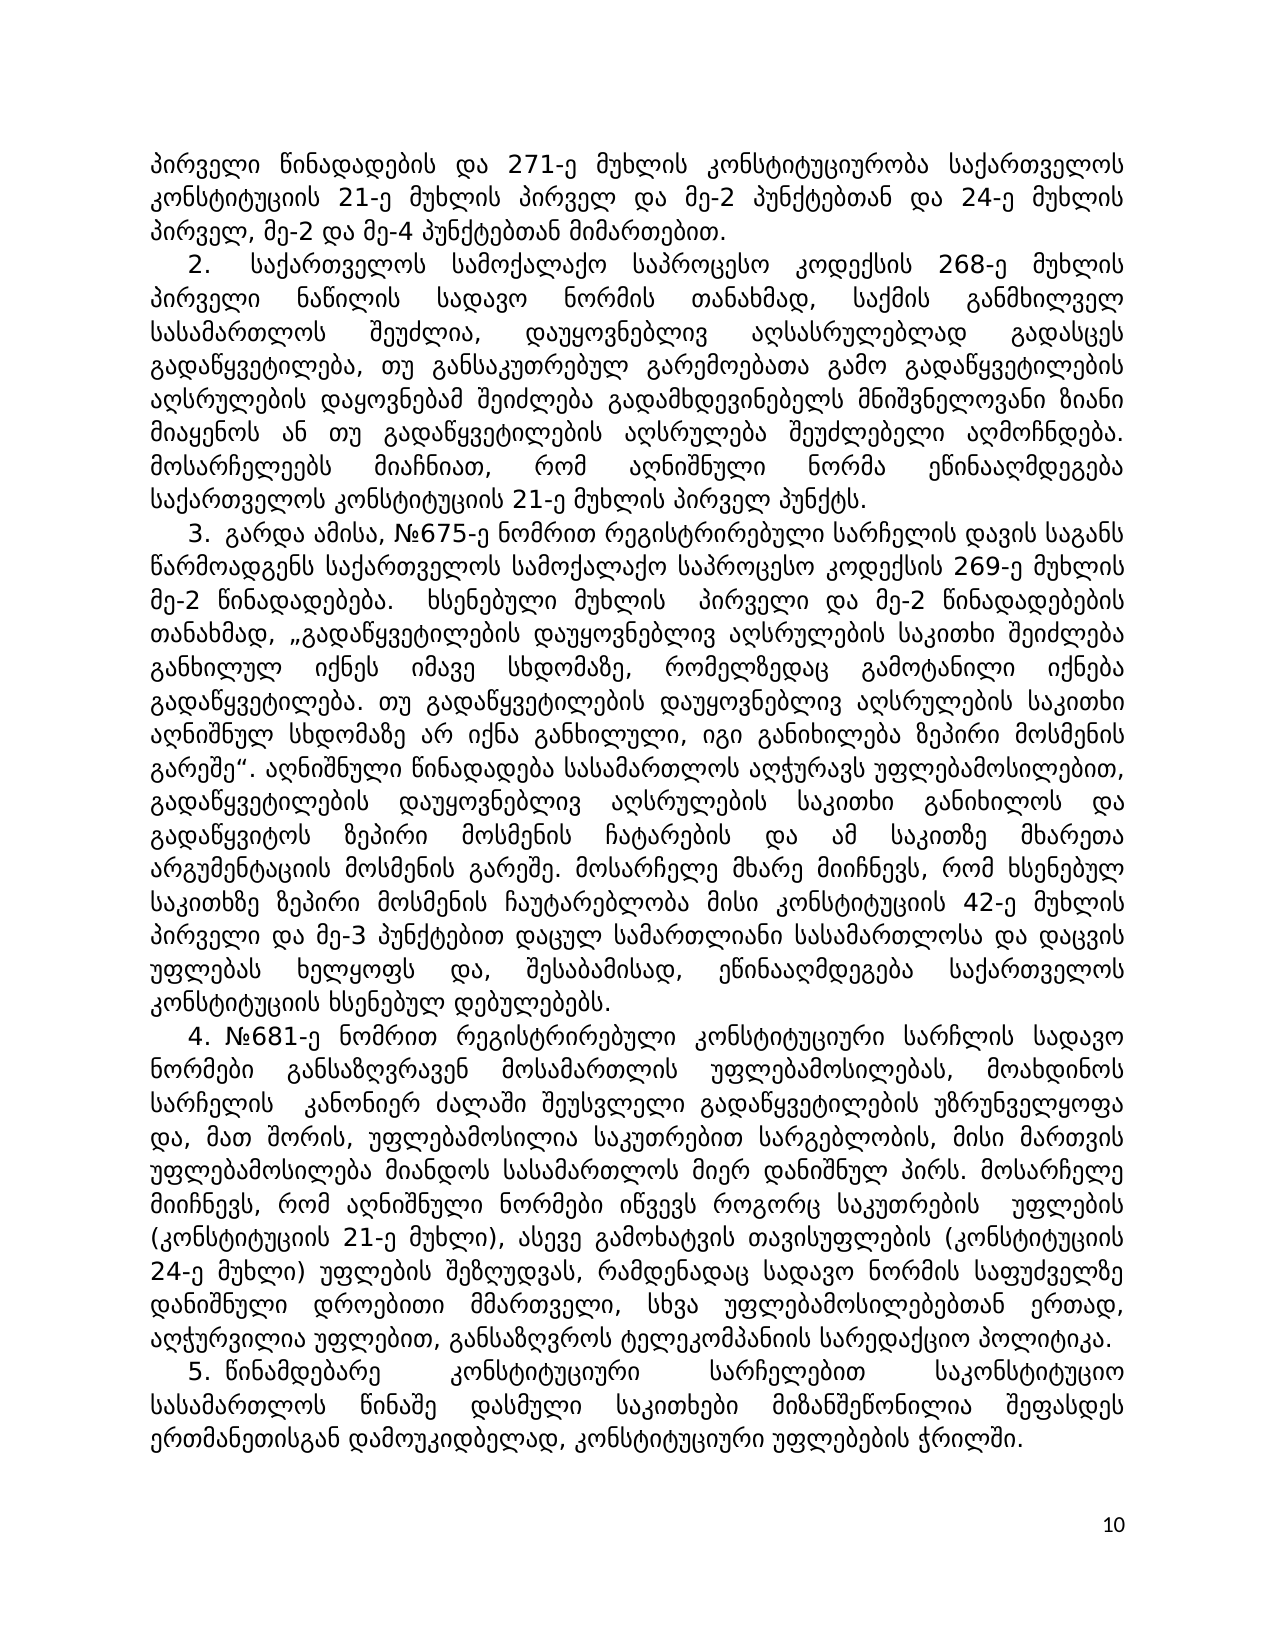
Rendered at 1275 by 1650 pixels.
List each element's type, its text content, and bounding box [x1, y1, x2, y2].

list წინამდებარე კონსტიტუციური სარჩელებით საკონსტიტუციო სასამართლოს წინაშე დასმული საკითხები მიზანშეწონილია შეფასდეს ერთმანეთისგან დამოუკიდბელად, კონსტიტუციური უფლებების ჭრილში. [150, 1357, 1125, 1454]
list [150, 150, 1125, 246]
list საქართველოს სამოქალაქო საპროცესო კოდექსის 268-ე მუხლის პირველი ნაწილის სადავო ნორმის თანახმად, საქმის განმხილველ სასამართლოს შეუძლია, დაუყოვნებლივ აღსასრულებლად გადასცეს გადაწყვეტილება, თუ განსაკუთრებულ გარემოებათა გამო გადაწყვეტილების აღსრულების დაყოვნებამ შეიძლება გადამხდევინებელს მნიშვნელოვანი ზიანი მიაყენოს ან თუ გადაწყვეტილების აღსრულება შეუძლებელი აღმოჩნდება. მოსარჩელეებს მიაჩნიათ, რომ აღნიშნული ნორმა ეწინააღმდეგება საქართველოს კონსტიტუციის 21-ე მუხლის პირველ პუნქტს. [150, 251, 1125, 514]
list №681-ე ნომრით რეგისტრირებული კონსტიტუციური სარჩლის სადავო ნორმები განსაზღვრავენ მოსამართლის უფლებამოსილებას, მოახდინოს სარჩელის კანონიერ ძალაში შეუსვლელი გადაწყვეტილების უზრუნველყოფა და, მათ შორის, უფლებამოსილია საკუთრებით სარგებლობის, მისი მართვის უფლებამოსილება მიანდოს სასამართლოს მიერ დანიშნულ პირს. მოსარჩელე მიიჩნევს, რომ აღნიშნული ნორმები იწვევს როგორც საკუთრების უფლების (კონსტიტუციის 21-ე მუხლი), ასევე გამოხატვის თავისუფლების (კონსტიტუციის 24-ე მუხლი) უფლების შეზღუდვას, რამდენადაც სადავო ნორმის საფუძველზე დანიშნული დროებითი მმართველი, სხვა უფლებამოსილებებთან ერთად, აღჭურვილია უფლებით, განსაზღვროს ტელეკომპანიის სარედაქციო პოლიტიკა. [150, 1022, 1125, 1353]
list გარდა ამისა, №675-ე ნომრით რეგისტრირებული სარჩელის დავის საგანს წარმოადგენს საქართველოს სამოქალაქო საპროცესო კოდექსის 269-ე მუხლის მე-2 წინადადებება. ხსენებული მუხლის პირველი და მე-2 წინადადებების თანახმად, „გადაწყვეტილების დაუყოვნებლივ აღსრულების საკითხი შეიძლება განხილულ იქნეს იმავე სხდომაზე, რომელზედაც გამოტანილი იქნება გადაწყვეტილება. თუ გადაწყვეტილების დაუყოვნებლივ აღსრულების საკითხი აღნიშნულ სხდომაზე არ იქნა განხილული, იგი განიხილება ზეპირი მოსმენის გარეშე“. აღნიშნული წინადადება სასამართლოს აღჭურავს უფლებამოსილებით, გადაწყვეტილების დაუყოვნებლივ აღსრულების საკითხი განიხილოს და გადაწყვიტოს ზეპირი მოსმენის ჩატარების და ამ საკითზე მხარეთა არგუმენტაციის მოსმენის გარეშე. მოსარჩელე მხარე მიიჩნევს, რომ ხსენებულ საკითხზე ზეპირი მოსმენის ჩაუტარებლობა მისი კონსტიტუციის 42-ე მუხლის პირველი და მე-3 პუნქტებით დაცულ სამართლიანი სასამართლოსა და დაცვის უფლებას ხელყოფს და, შესაბამისად, ეწინააღმდეგება საქართველოს კონსტიტუციის ხსენებულ დებულებებს. [150, 519, 1125, 1018]
